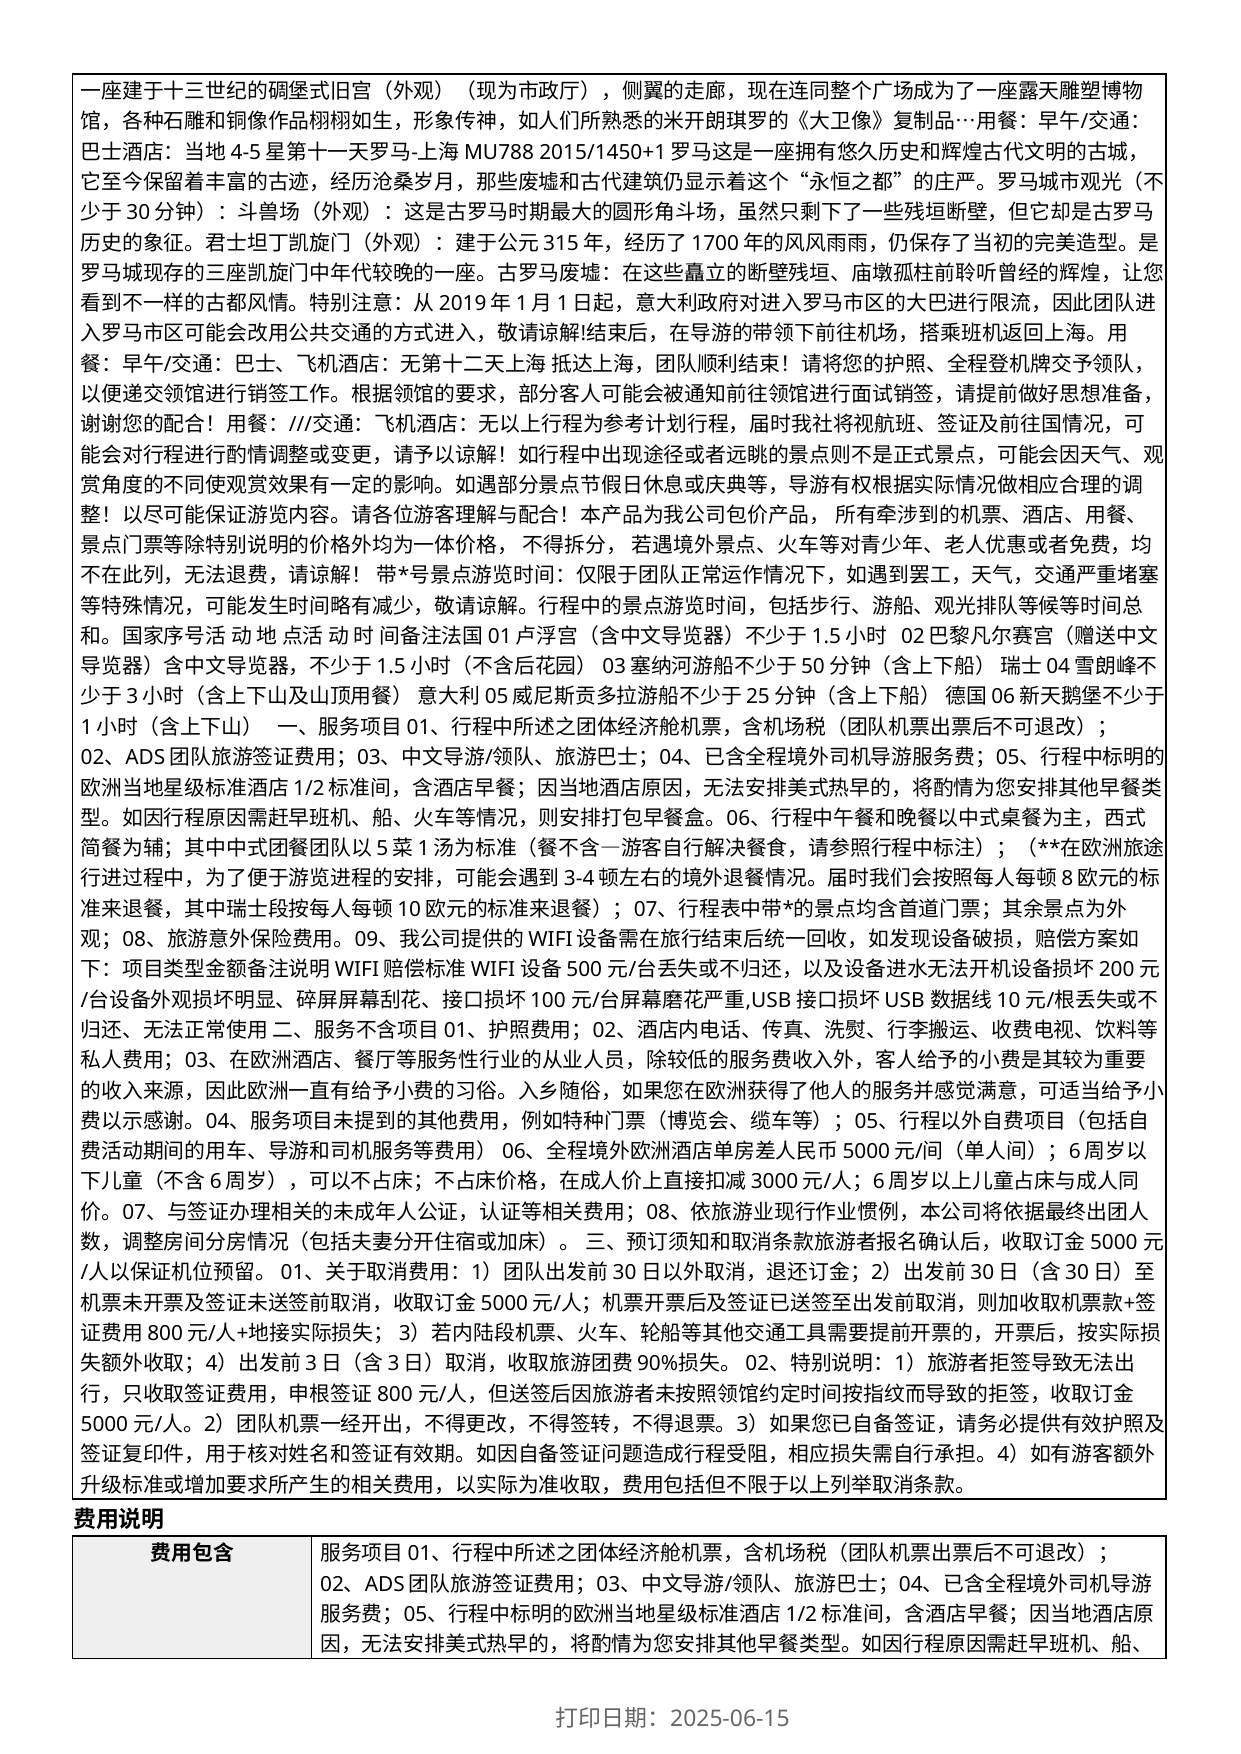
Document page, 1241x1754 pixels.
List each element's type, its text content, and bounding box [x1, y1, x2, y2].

text 费用说明 [73, 1501, 1167, 1534]
table_header 服务项目 [312, 1537, 1165, 1658]
table_cell 日期 [73, 75, 1165, 1498]
table_header 费用包含 [73, 1537, 311, 1658]
